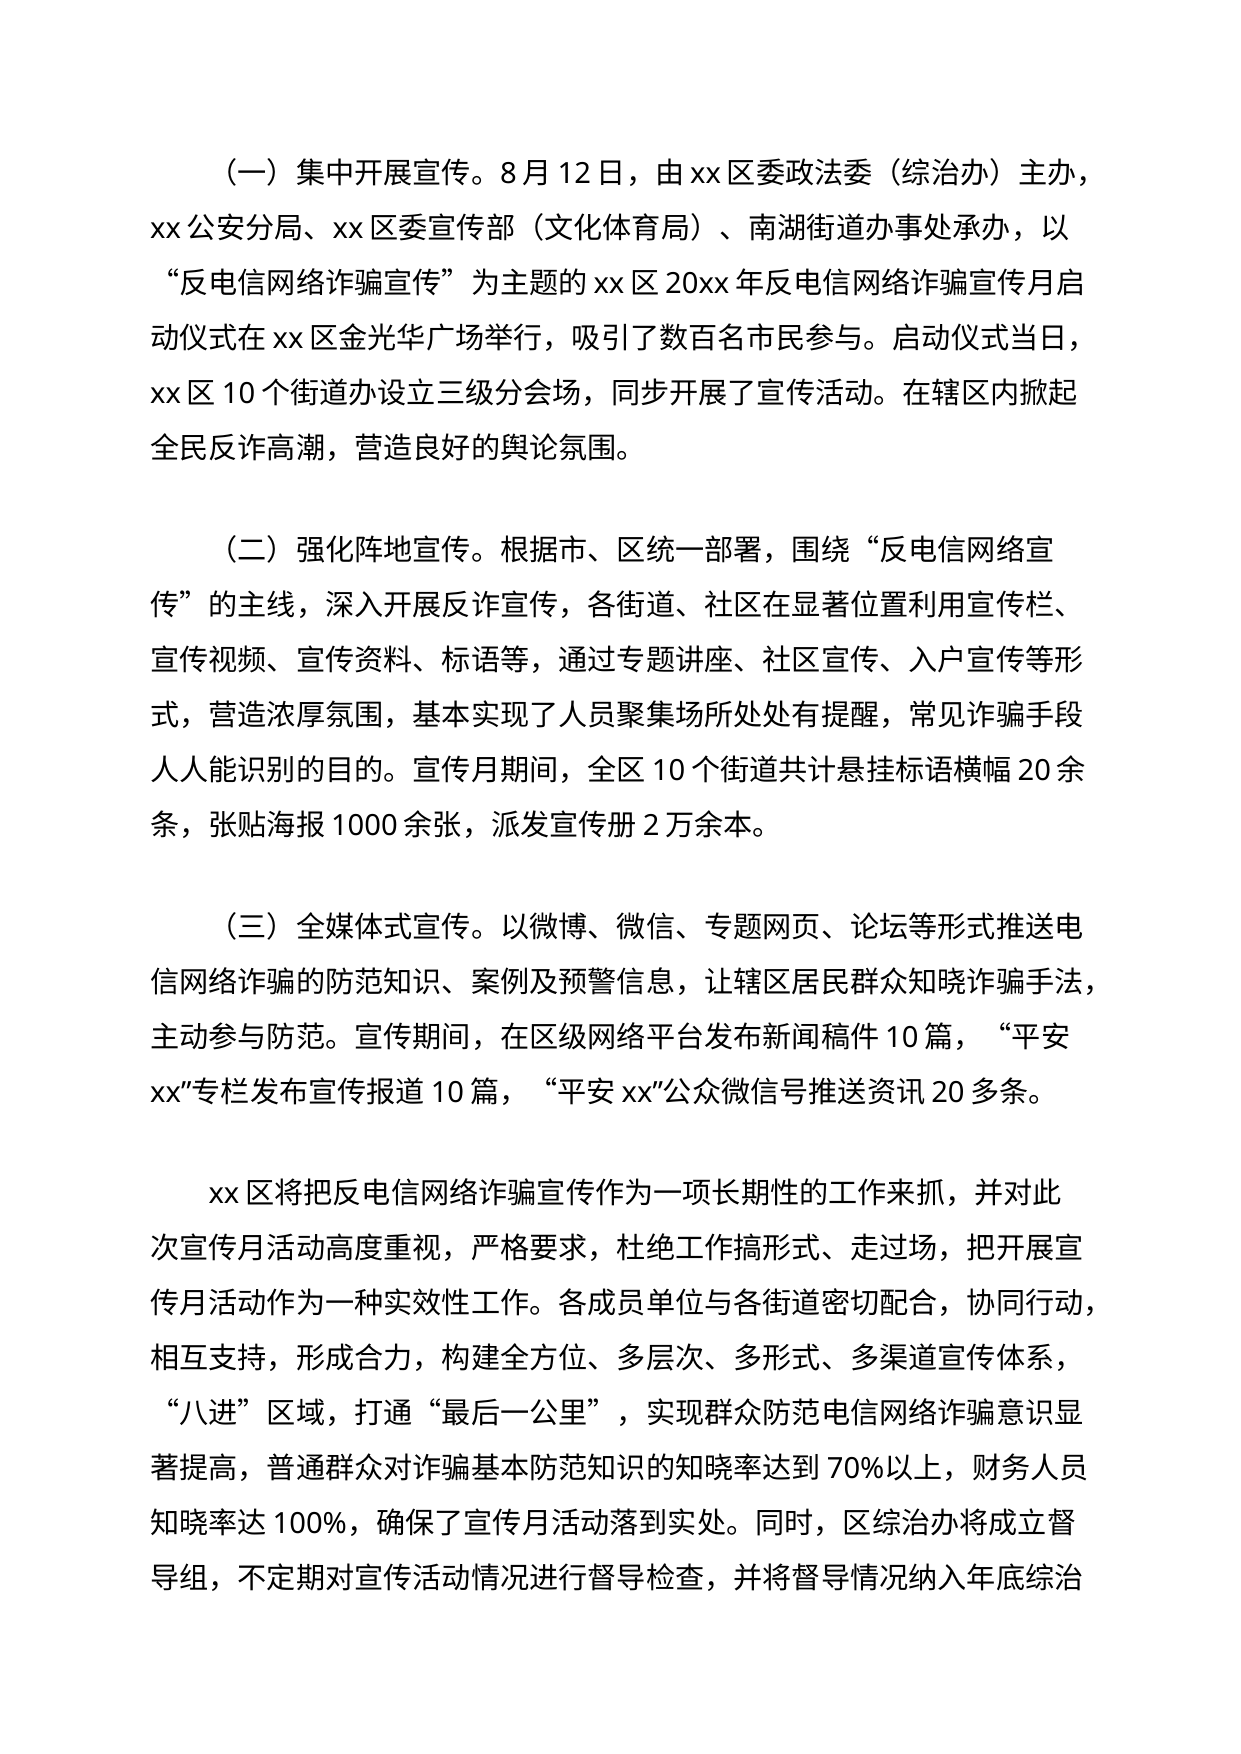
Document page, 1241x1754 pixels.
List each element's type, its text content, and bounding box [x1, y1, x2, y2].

text （二）强化阵地宣传。根据市、区统一部署，围绕“反电信网络宣传”的主线，深入开展反诈宣传，各街道、社区在显著位置利用宣传栏、宣传视频、宣传资料、标语等，通过专题讲座、社区宣传、入户宣传等形式，营造浓厚氛围，基本实现了人员聚集场所处处有提醒，常见诈骗手段人人能识别的目的。宣传月期间，全区10个街道共计悬挂标语横幅20余条，张贴海报1000余张，派发宣传册2万余本。 [150, 527, 1090, 844]
text （一）集中开展宣传。8月12日，由xx区委政法委（综治办）主办，xx公安分局、xx区委宣传部（文化体育局）、南湖街道办事处承办，以“反电信网络诈骗宣传”为主题的xx区20xx年反电信网络诈骗宣传月启动仪式在xx区金光华广场举行，吸引了数百名市民参与。启动仪式当日，xx区10个街道办设立三级分会场，同步开展了宣传活动。在辖区内掀起全民反诈高潮，营造良好的舆论氛围。 [150, 150, 1090, 467]
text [150, 1170, 1090, 1597]
text （三）全媒体式宣传。以微博、微信、专题网页、论坛等形式推送电信网络诈骗的防范知识、案例及预警信息，让辖区居民群众知晓诈骗手法，主动参与防范。宣传期间，在区级网络平台发布新闻稿件10篇，“平安xx”专栏发布宣传报道10篇，“平安xx”公众微信号推送资讯20多条。 [150, 903, 1090, 1111]
